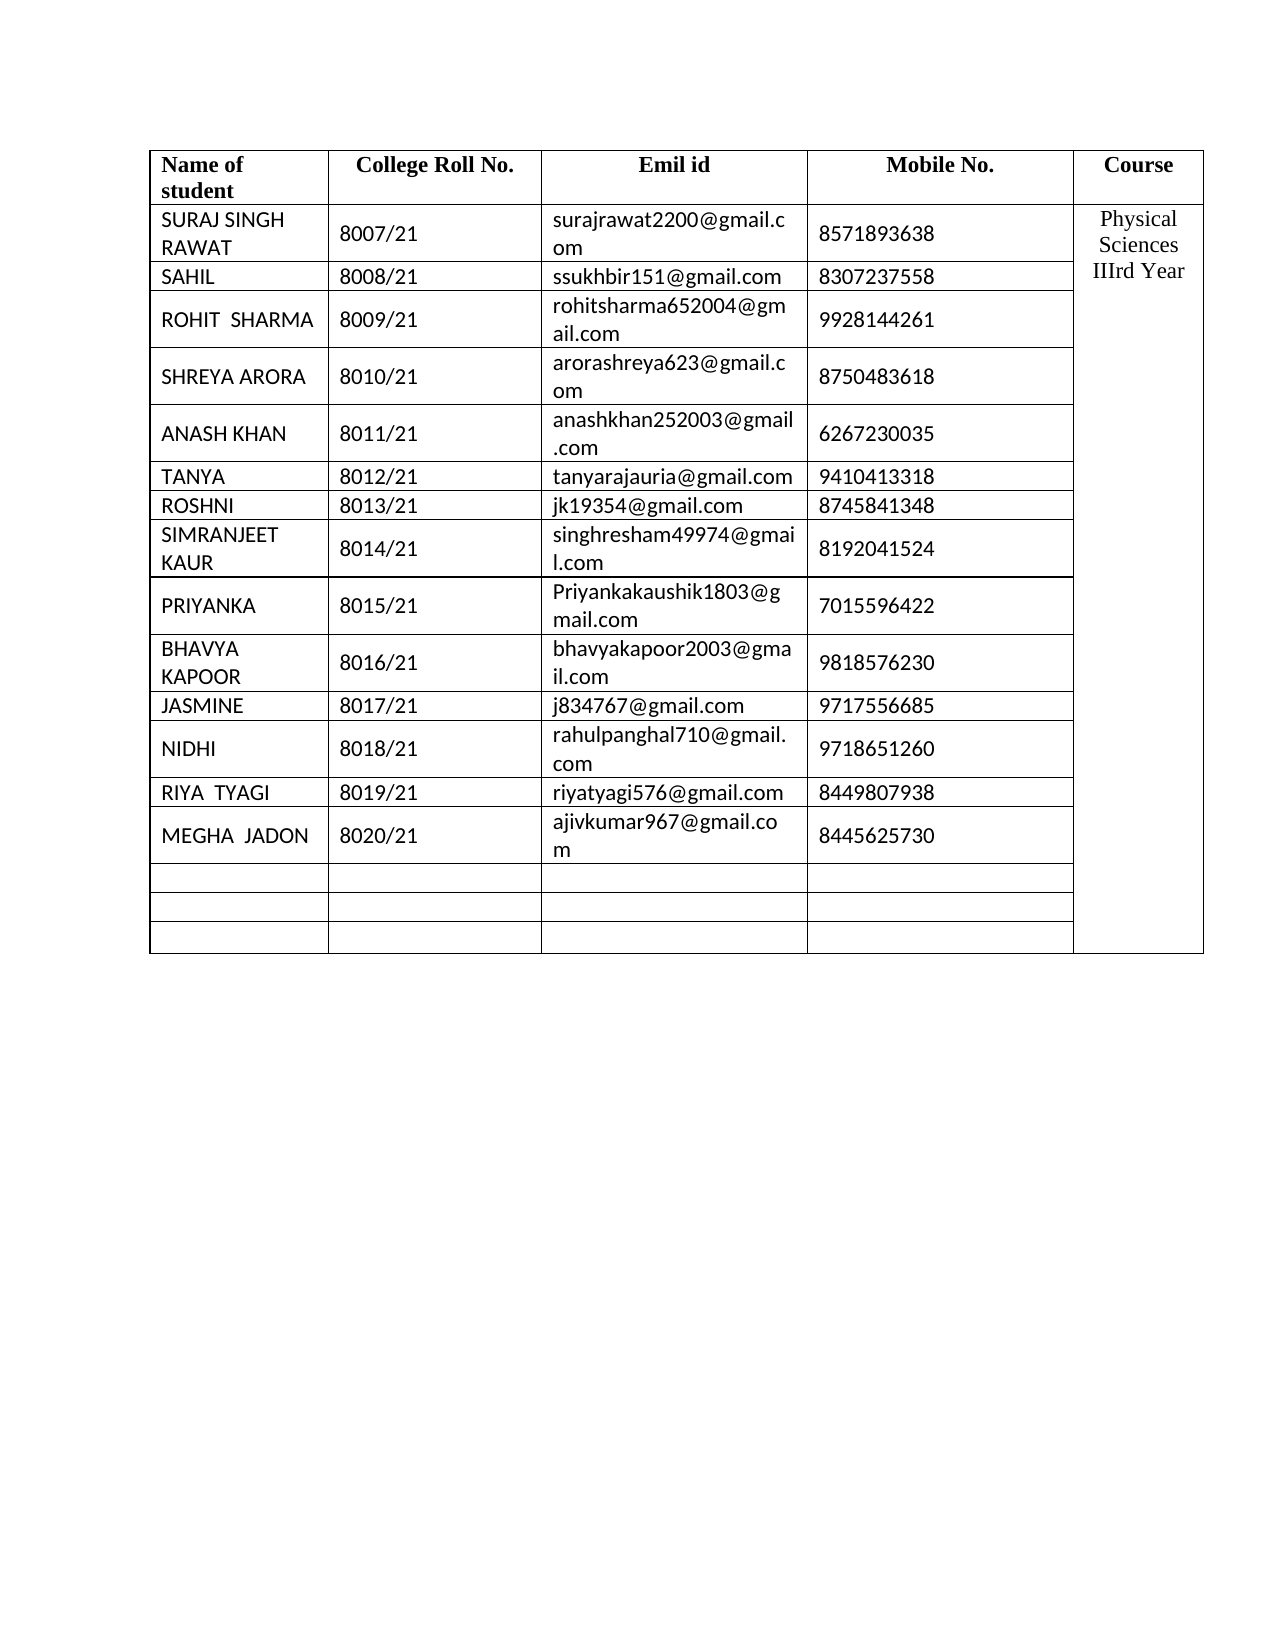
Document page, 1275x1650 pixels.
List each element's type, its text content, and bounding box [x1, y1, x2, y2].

table_cell SIMRANJEET KAUR [151, 520, 328, 576]
table_cell [329, 864, 541, 892]
table_cell [808, 922, 1073, 952]
table_cell surajrawat2200@gmail.com [542, 205, 807, 261]
table_cell 8018/21 [329, 721, 541, 777]
table_cell 8017/21 [329, 692, 541, 719]
table_cell riyatyagi576@gmail.com [542, 778, 807, 806]
table_cell 8745841348 [808, 491, 1073, 519]
table_cell 8011/21 [329, 405, 541, 461]
table_cell SURAJ SINGH RAWAT [151, 205, 328, 261]
table_cell 9717556685 [808, 692, 1073, 719]
table_cell 8012/21 [329, 462, 541, 490]
table_cell ANASH KHAN [151, 405, 328, 461]
table_cell 8020/21 [329, 807, 541, 863]
table_cell RIYA TYAGI [151, 778, 328, 806]
table_cell bhavyakapoor2003@gmail.com [542, 635, 807, 691]
table_cell Physical Sciences IIIrd Year [1074, 205, 1203, 952]
table_cell 8010/21 [329, 348, 541, 404]
table_cell 8307237558 [808, 262, 1073, 290]
table_cell ROSHNI [151, 491, 328, 519]
table_header Mobile No. [808, 151, 1073, 204]
table_header Emil id [542, 151, 807, 204]
table_cell 8008/21 [329, 262, 541, 290]
table_cell 8449807938 [808, 778, 1073, 806]
table_cell Priyankakaushik1803@gmail.com [542, 578, 807, 633]
table_cell ROHIT SHARMA [151, 291, 328, 347]
table_cell rahulpanghal710@gmail.com [542, 721, 807, 777]
table_cell [808, 864, 1073, 892]
table_cell arorashreya623@gmail.com [542, 348, 807, 404]
table_cell JASMINE [151, 692, 328, 719]
table_cell jk19354@gmail.com [542, 491, 807, 519]
table_cell rohitsharma652004@gmail.com [542, 291, 807, 347]
table_cell 8750483618 [808, 348, 1073, 404]
table_cell SAHIL [151, 262, 328, 290]
table_cell [329, 893, 541, 921]
table_cell ssukhbir151@gmail.com [542, 262, 807, 290]
table_cell [329, 922, 541, 952]
table_cell 9718651260 [808, 721, 1073, 777]
table_cell 8571893638 [808, 205, 1073, 261]
table_cell [542, 864, 807, 892]
table_cell [542, 922, 807, 952]
table_cell 8013/21 [329, 491, 541, 519]
table_cell 8192041524 [808, 520, 1073, 576]
table_cell anashkhan252003@gmail.com [542, 405, 807, 461]
table_cell 7015596422 [808, 578, 1073, 633]
table_cell PRIYANKA [151, 578, 328, 633]
table_cell SHREYA ARORA [151, 348, 328, 404]
table_cell singhresham49974@gmail.com [542, 520, 807, 576]
table_cell tanyarajauria@gmail.com [542, 462, 807, 490]
table_cell ajivkumar967@gmail.com [542, 807, 807, 863]
table_cell 8014/21 [329, 520, 541, 576]
table_cell 8019/21 [329, 778, 541, 806]
table_cell 8009/21 [329, 291, 541, 347]
table_cell j834767@gmail.com [542, 692, 807, 719]
table_cell 9928144261 [808, 291, 1073, 347]
table_header Course [1074, 151, 1203, 204]
table_cell [151, 864, 328, 892]
table_cell [542, 893, 807, 921]
table_cell TANYA [151, 462, 328, 490]
table_cell 9410413318 [808, 462, 1073, 490]
table_cell BHAVYA KAPOOR [151, 635, 328, 691]
table_cell 8007/21 [329, 205, 541, 261]
table_cell MEGHA JADON [151, 807, 328, 863]
table_cell 8445625730 [808, 807, 1073, 863]
table_cell 9818576230 [808, 635, 1073, 691]
table_cell [151, 893, 328, 921]
table_cell 8015/21 [329, 578, 541, 633]
table_cell [808, 893, 1073, 921]
table_cell 6267230035 [808, 405, 1073, 461]
table_cell [151, 922, 328, 952]
table_header Name of student [151, 151, 328, 204]
table_header College Roll No. [329, 151, 541, 204]
table_cell NIDHI [151, 721, 328, 777]
table_cell 8016/21 [329, 635, 541, 691]
